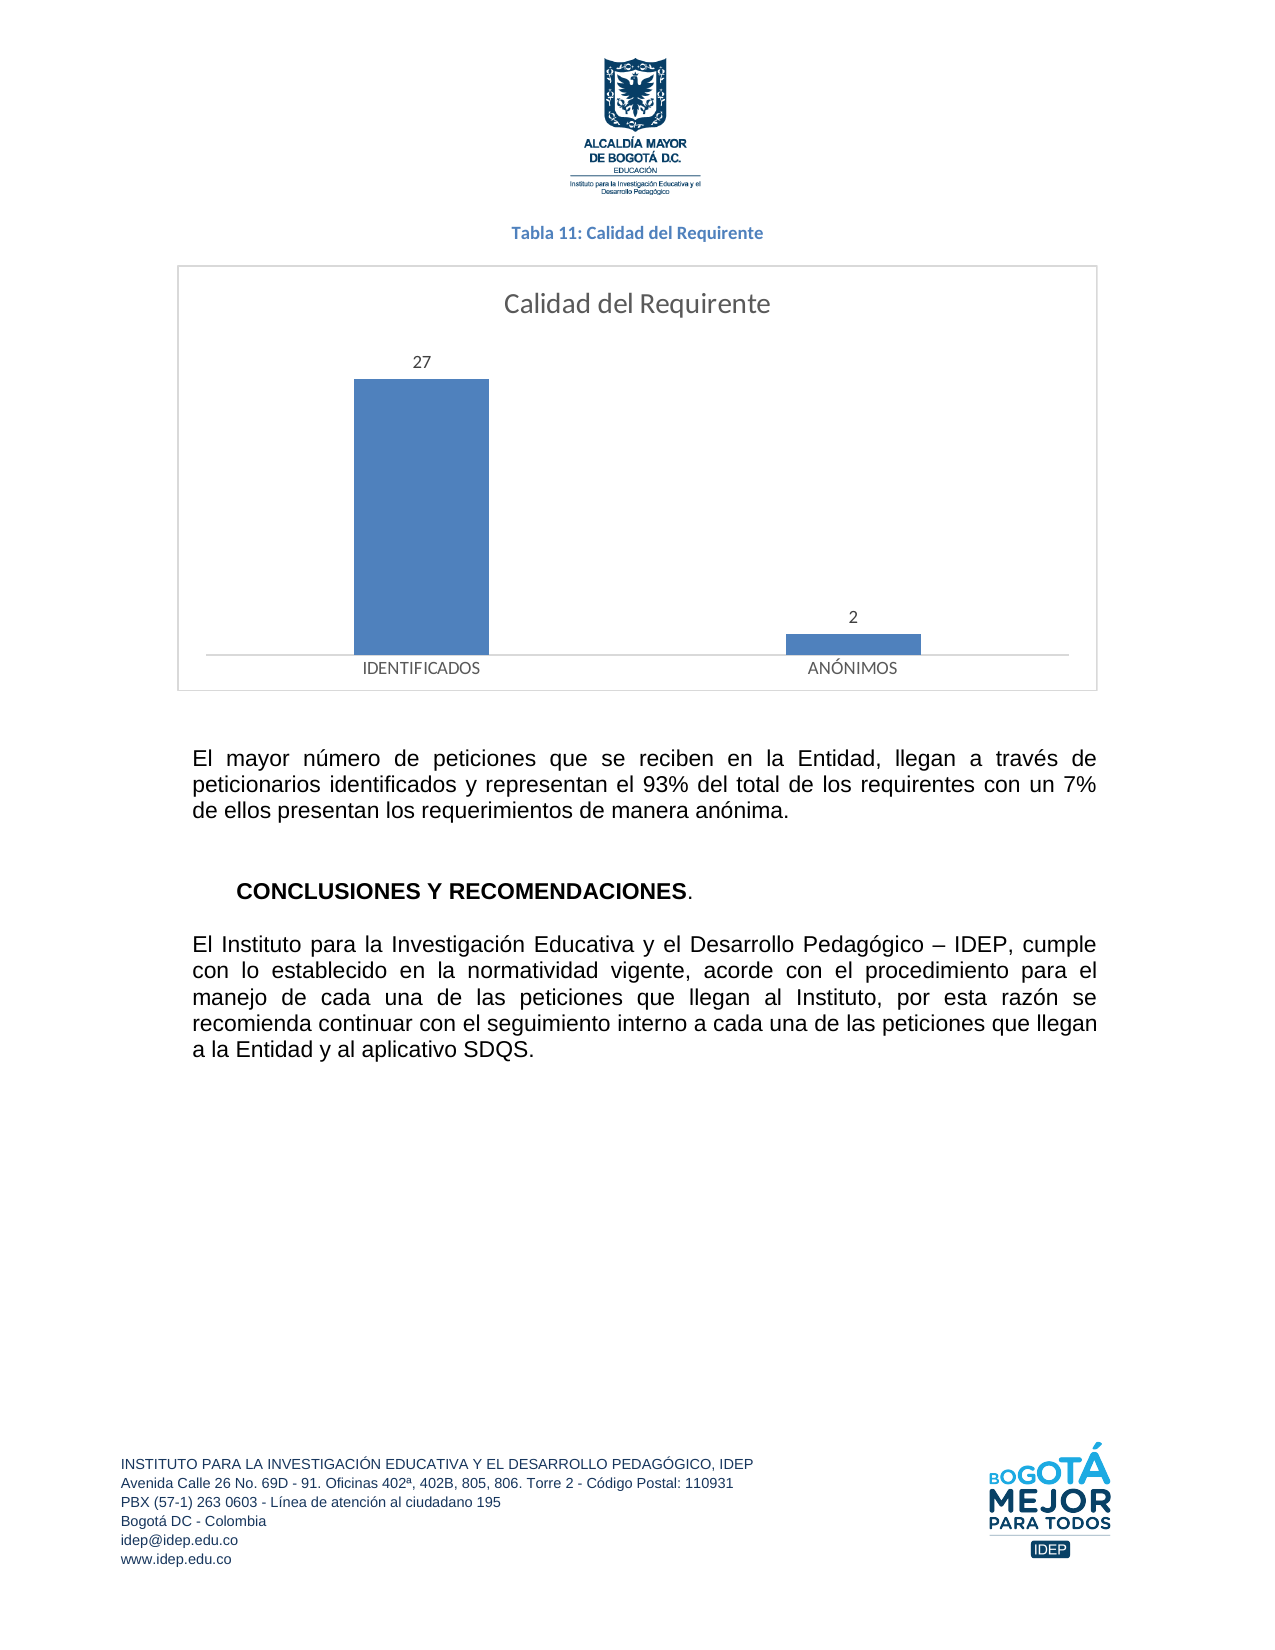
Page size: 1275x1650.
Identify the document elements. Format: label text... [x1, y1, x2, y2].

picture [560, 58, 715, 195]
picture [961, 1434, 1139, 1567]
text El mayor número de peticiones que se reciben en la Entidad, llegan a través de peticionarios identificados y representan el 93% del total de los requirentes con un 7% de ellos presentan los requerimientos de manera anónima. [192, 745, 1098, 824]
text CONCLUSIONES Y RECOMENDACIONES. [236, 878, 1098, 904]
text El Instituto para la Investigación Educativa y el Desarrollo Pedagógico – IDEP, cumple con lo establecido en la normatividad vigente, acorde con el procedimiento para el manejo de cada una de las peticiones que llegan al Instituto, por esta razón se recomienda continuar con el seguimiento interno a cada una de las peticiones que llegan a la Entidad y al aplicativo SDQS. [192, 931, 1098, 1063]
